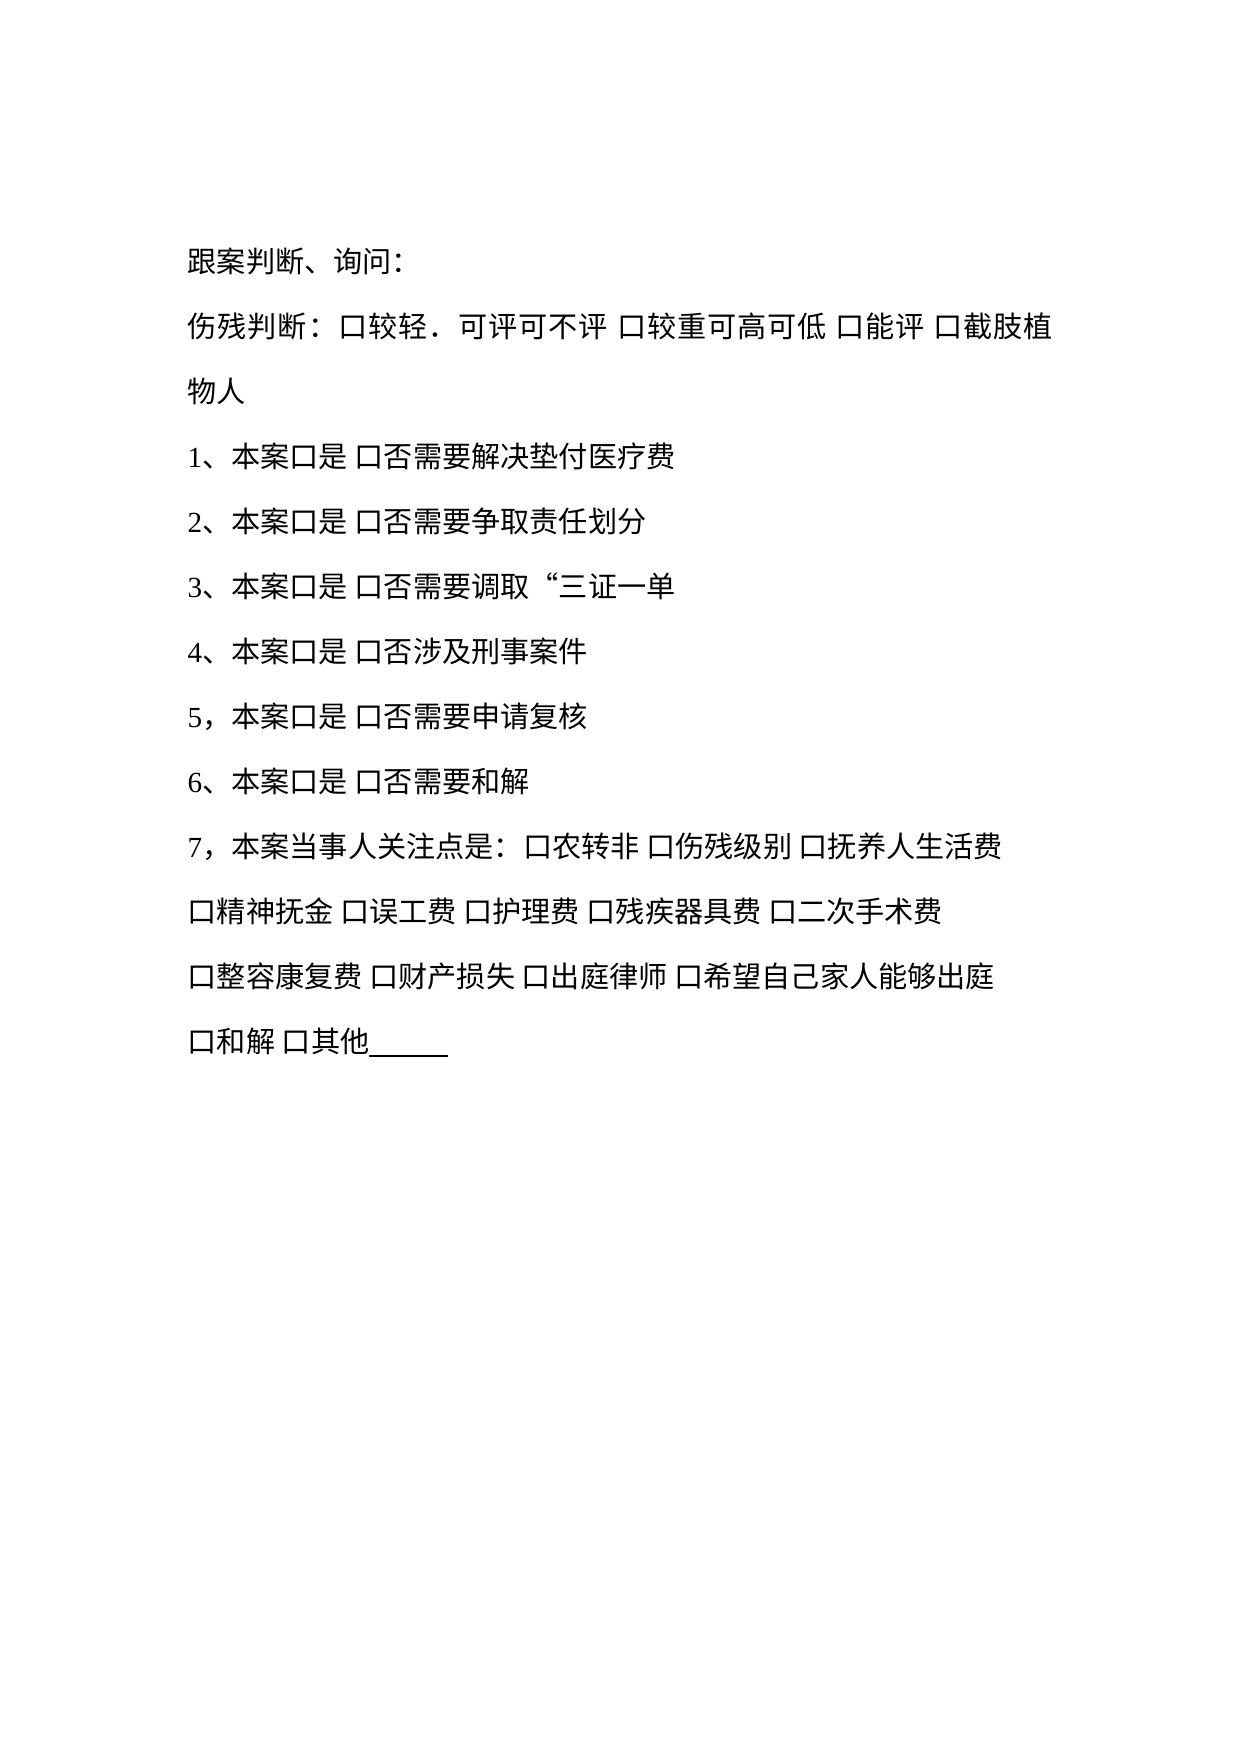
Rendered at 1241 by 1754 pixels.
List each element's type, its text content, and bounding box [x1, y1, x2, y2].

list 2、本案口是 口否需要争取责任划分 [187, 487, 1053, 552]
list 本案口是 口否涉及刑事案件 [187, 617, 1053, 682]
list 口精神抚金 口误工费 口护理费 口残疾器具费 口二次手术费 [187, 877, 1053, 942]
text 5，本案口是 口否需要申请复核 [187, 682, 1053, 747]
text 跟案判断、询问： [187, 227, 1053, 292]
list 本案当事人关注点是：口农转非 口伤残级别 口抚养人生活费 [187, 812, 1053, 877]
list 口和解 口其他 [187, 1007, 1053, 1072]
text 伤残判断：口较轻．可评可不评 口较重可高可低 口能评 口截肢植物人 [187, 292, 1053, 422]
list 口整容康复费 口财产损失 口出庭律师 口希望自己家人能够出庭 [187, 942, 1053, 1007]
text 6、本案口是 口否需要和解 [187, 747, 1053, 812]
list 本案口是 口否需要调取“三证一单 [187, 552, 1053, 617]
list 本案口是 口否需要解决垫付医疗费 [187, 422, 1053, 487]
